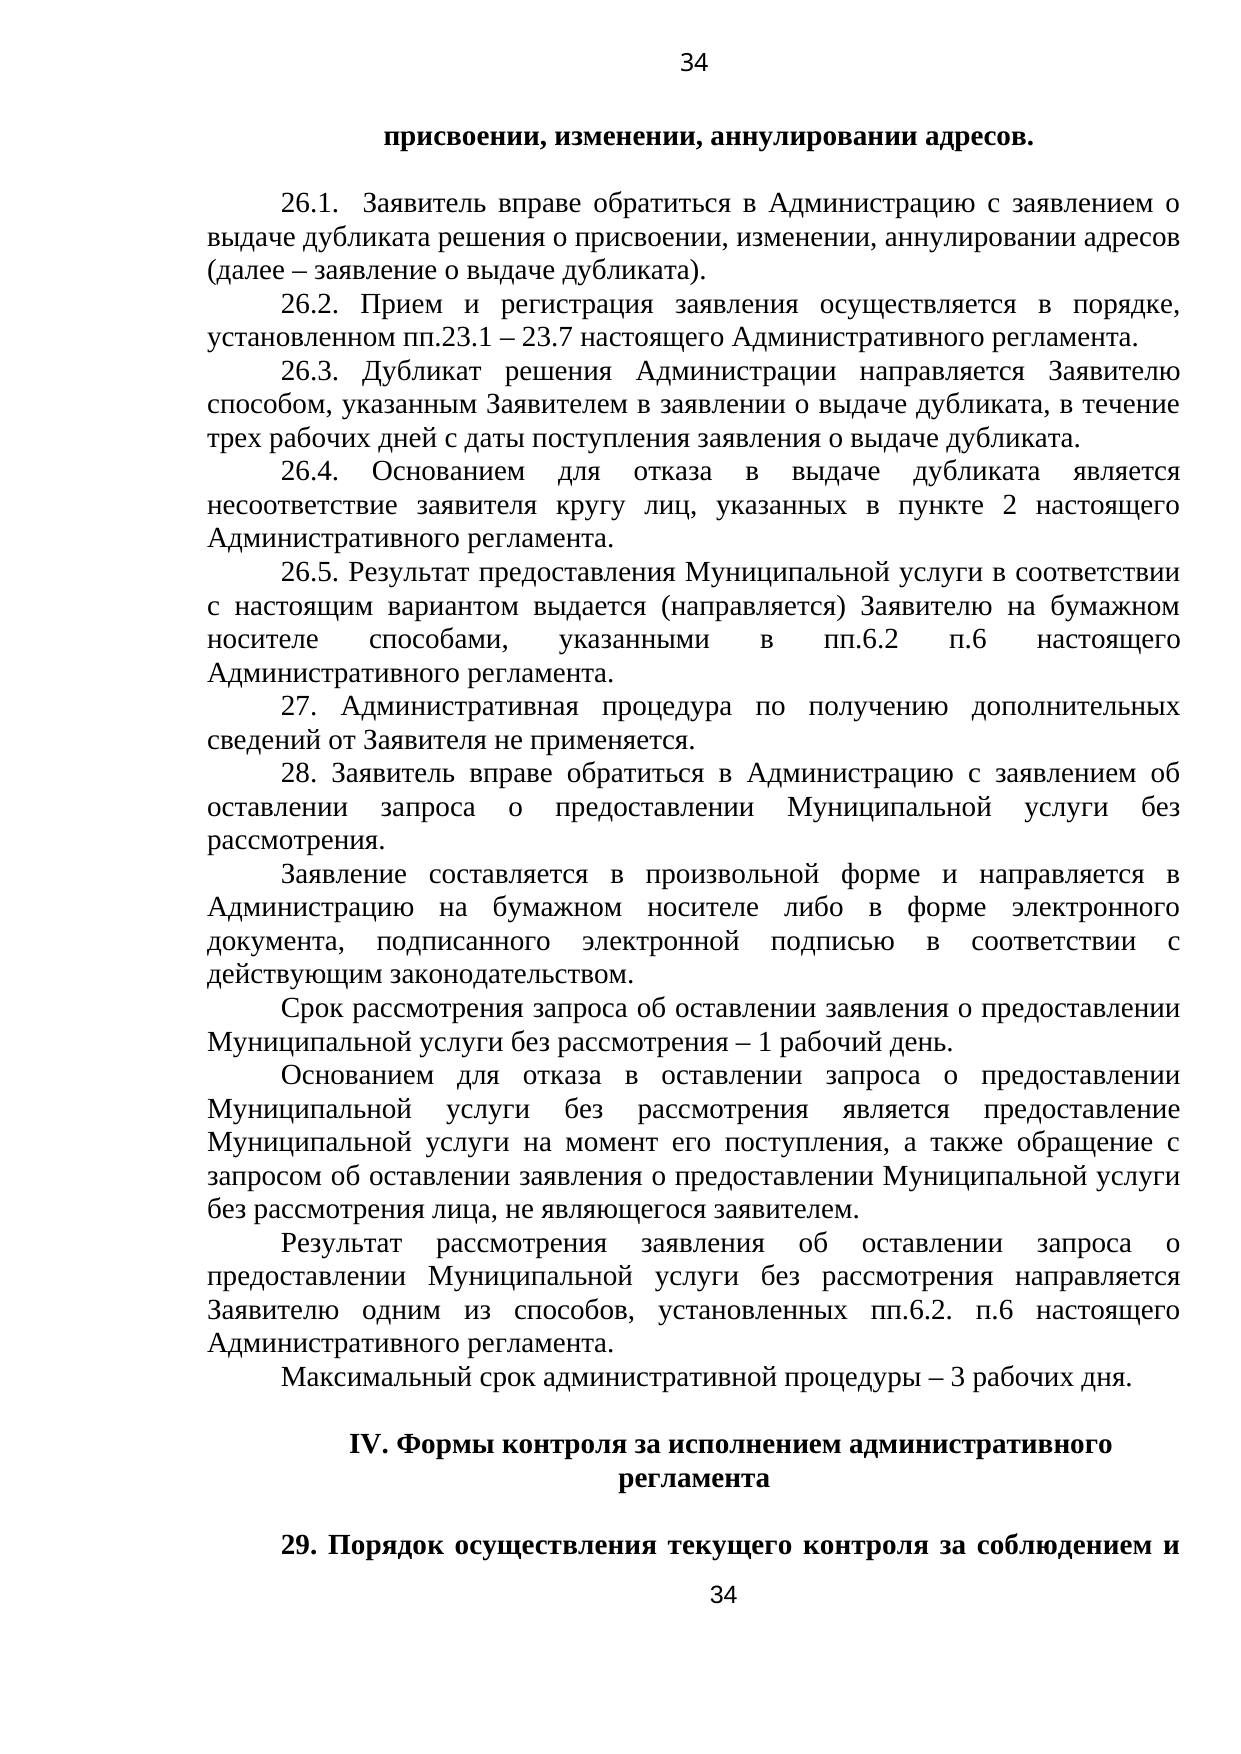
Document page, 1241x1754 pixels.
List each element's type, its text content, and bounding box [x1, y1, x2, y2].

text Заявление составляется в произвольной форме и направляется в Администрацию на бумажном носителе либо в форме электронного документа, подписанного электронной подписью в соответствии с действующим законодательством. [207, 856, 1181, 990]
text 26.4. Основанием для отказа в выдаче дубликата является несоответствие заявителя кругу лиц, указанных в пункте 2 настоящего Административного регламента. [207, 453, 1181, 554]
text 26.2. Прием и регистрация заявления осуществляется в порядке, установленном пп.23.1 – 23.7 настоящего Административного регламента. [207, 286, 1181, 353]
text Срок рассмотрения запроса об оставлении заявления о предоставлении Муниципальной услуги без рассмотрения – 1 рабочий день. [207, 990, 1181, 1057]
text 26.3. Дубликат решения Администрации направляется Заявителю способом, указанным Заявителем в заявлении о выдаче дубликата, в течение трех рабочих дней с даты поступления заявления о выдаче дубликата. [207, 353, 1181, 453]
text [207, 1527, 1181, 1560]
text 28. Заявитель вправе обратиться в Администрацию с заявлением об оставлении запроса о предоставлении Муниципальной услуги без рассмотрения. [207, 755, 1181, 856]
text IV. Формы контроля за исполнением административного регламента [207, 1426, 1181, 1493]
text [236, 118, 1181, 152]
text 26.1. Заявитель вправе обратиться в Администрацию с заявлением о выдаче дубликата решения о присвоении, изменении, аннулировании адресов (далее – заявление о выдаче дубликата). [207, 185, 1181, 286]
text Максимальный срок административной процедуры – 3 рабочих дня. [207, 1359, 1181, 1393]
text Основанием для отказа в оставлении запроса о предоставлении Муниципальной услуги без рассмотрения является предоставление Муниципальной услуги на момент его поступления, а также обращение с запросом об оставлении заявления о предоставлении Муниципальной услуги без рассмотрения лица, не являющегося заявителем. [207, 1057, 1181, 1225]
text Результат рассмотрения заявления об оставлении запроса о предоставлении Муниципальной услуги без рассмотрения направляется Заявителю одним из способов, установленных пп.6.2. п.6 настоящего Административного регламента. [207, 1225, 1181, 1359]
text 27. Административная процедура по получению дополнительных сведений от Заявителя не применяется. [207, 688, 1181, 755]
text 26.5. Результат предоставления Муниципальной услуги в соответствии с настоящим вариантом выдается (направляется) Заявителю на бумажном носителе способами, указанными в пп.6.2 п.6 настоящего Административного регламента. [207, 554, 1181, 688]
